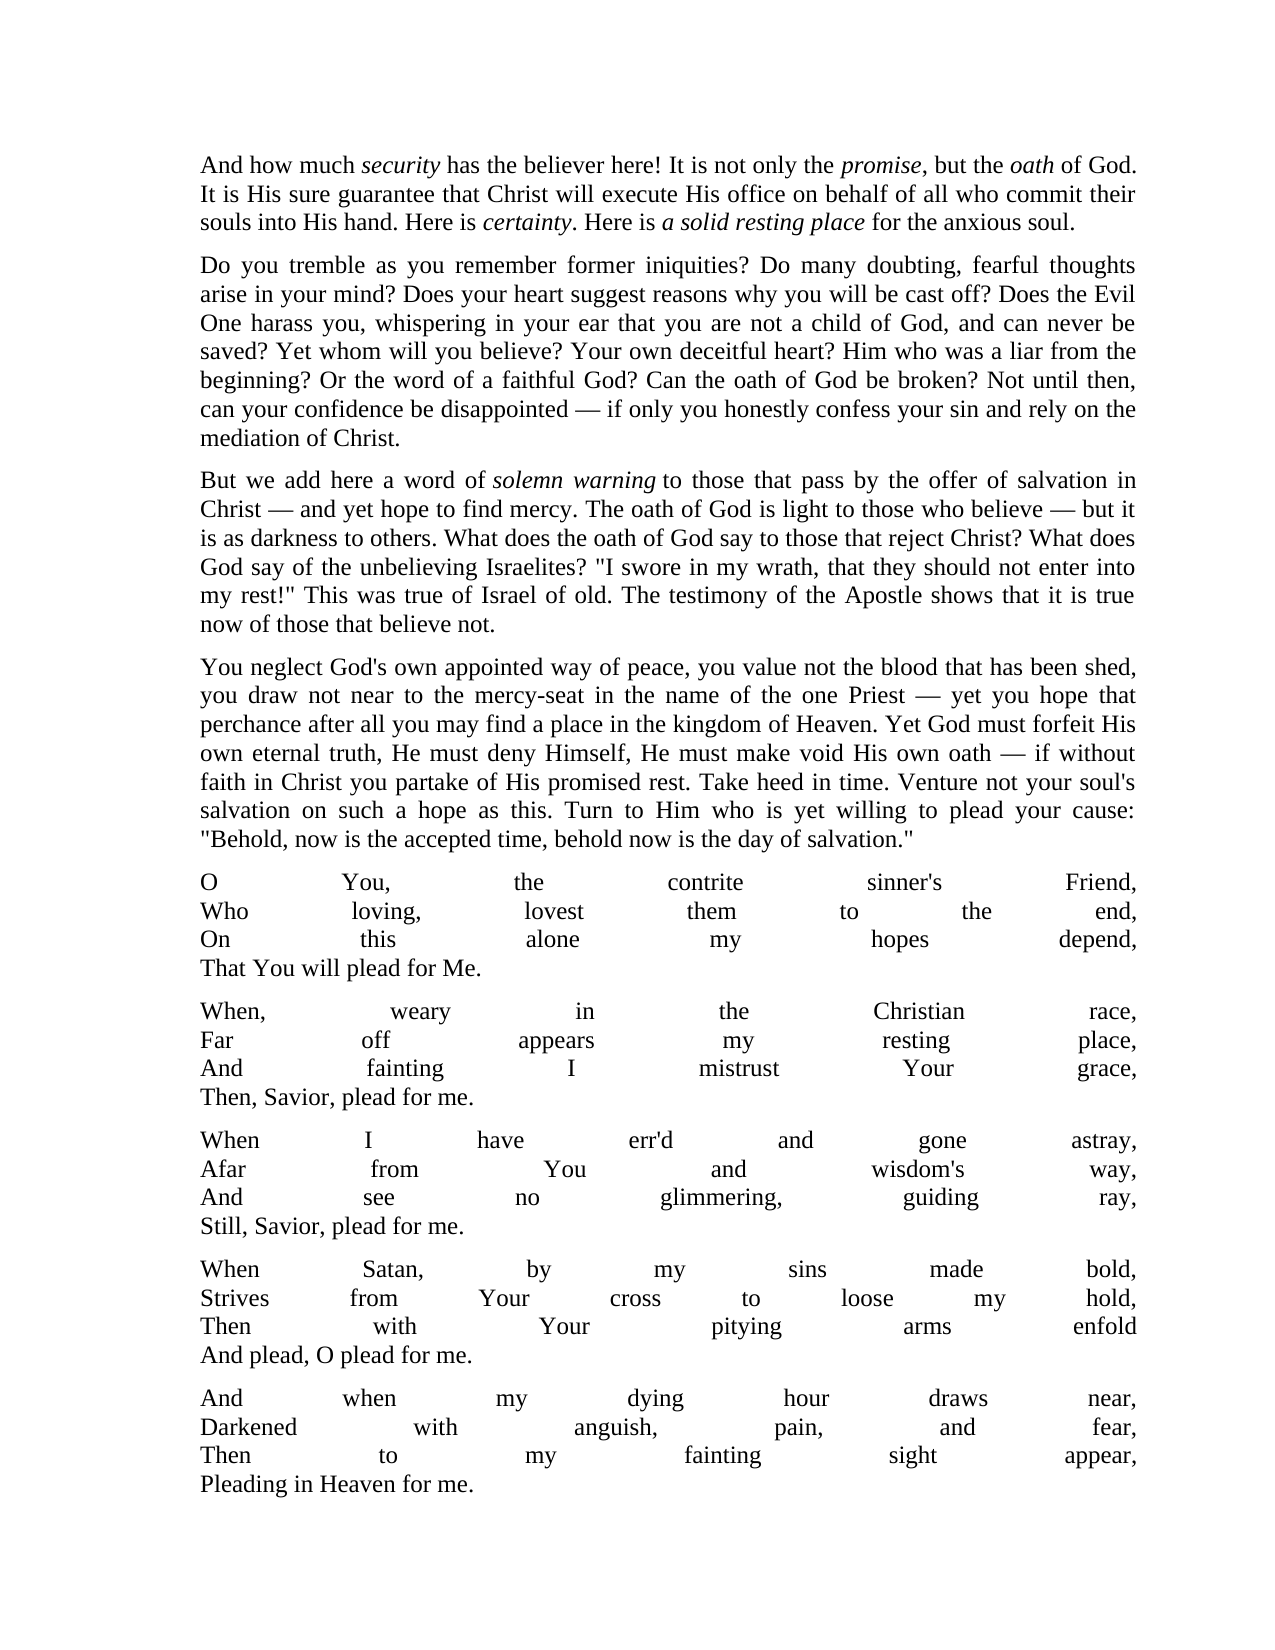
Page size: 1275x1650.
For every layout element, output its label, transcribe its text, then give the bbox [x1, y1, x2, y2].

text Do you tremble as you remember former iniquities? Do many doubting, fearful thoughts arise in your mind? Does your heart suggest reasons why you will be cast off? Does the Evil One harass you, whispering in your ear that you are not a child of God, and can never be saved? Yet whom will you believe? Your own deceitful heart? Him who was a liar from the beginning? Or the word of a faithful God? Can the oath of God be broken? Not until then, can your confidence be disappointed — if only you honestly confess your sin and rely on the mediation of Christ. [200, 250, 1137, 451]
text And when my dying hour draws near, Darkened with anguish, pain, and fear, Then to my fainting sight appear, Pleading in Heaven for me. [200, 1383, 1137, 1498]
text But we add here a word of solemn warning to those that pass by the offer of salvation in Christ — and yet hope to find mercy. The oath of God is light to those who believe — but it is as darkness to others. What does the oath of God say to those that reject Christ? What does God say of the unbelieving Israelites? "I swore in my wrath, that they should not enter into my rest!" This was true of Israel of old. The testimony of the Apostle shows that it is true now of those that believe not. [200, 465, 1137, 638]
text When Satan, by my sins made bold, Strives from Your cross to loose my hold, Then with Your pitying arms enfold And plead, O plead for me. [200, 1254, 1137, 1369]
text And how much security has the believer here! It is not only the promise, but the oath of God. It is His sure guarantee that Christ will execute His office on behalf of all who commit their souls into His hand. Here is certainty. Here is a solid resting place for the anxious soul. [200, 150, 1137, 236]
text O You, the contrite sinner's Friend, Who loving, lovest them to the end, On this alone my hopes depend, That You will plead for Me. [200, 867, 1137, 982]
text When, weary in the Christian race, Far off appears my resting place, And fainting I mistrust Your grace, Then, Savior, plead for me. [200, 996, 1137, 1111]
text You neglect God's own appointed way of peace, you value not the blood that has been shed, you draw not near to the mercy-seat in the name of the one Priest — yet you hope that perchance after all you may find a place in the kingdom of Heaven. Yet God must forfeit His own eternal truth, He must deny Himself, He must make void His own oath — if without faith in Christ you partake of His promised rest. Take heed in time. Venture not your soul's salvation on such a hope as this. Turn to Him who is yet willing to plead your cause: "Behold, now is the accepted time, behold now is the day of salvation." [200, 652, 1137, 853]
text When I have err'd and gone astray, Afar from You and wisdom's way, And see no glimmering, guiding ray, Still, Savior, plead for me. [200, 1125, 1137, 1240]
